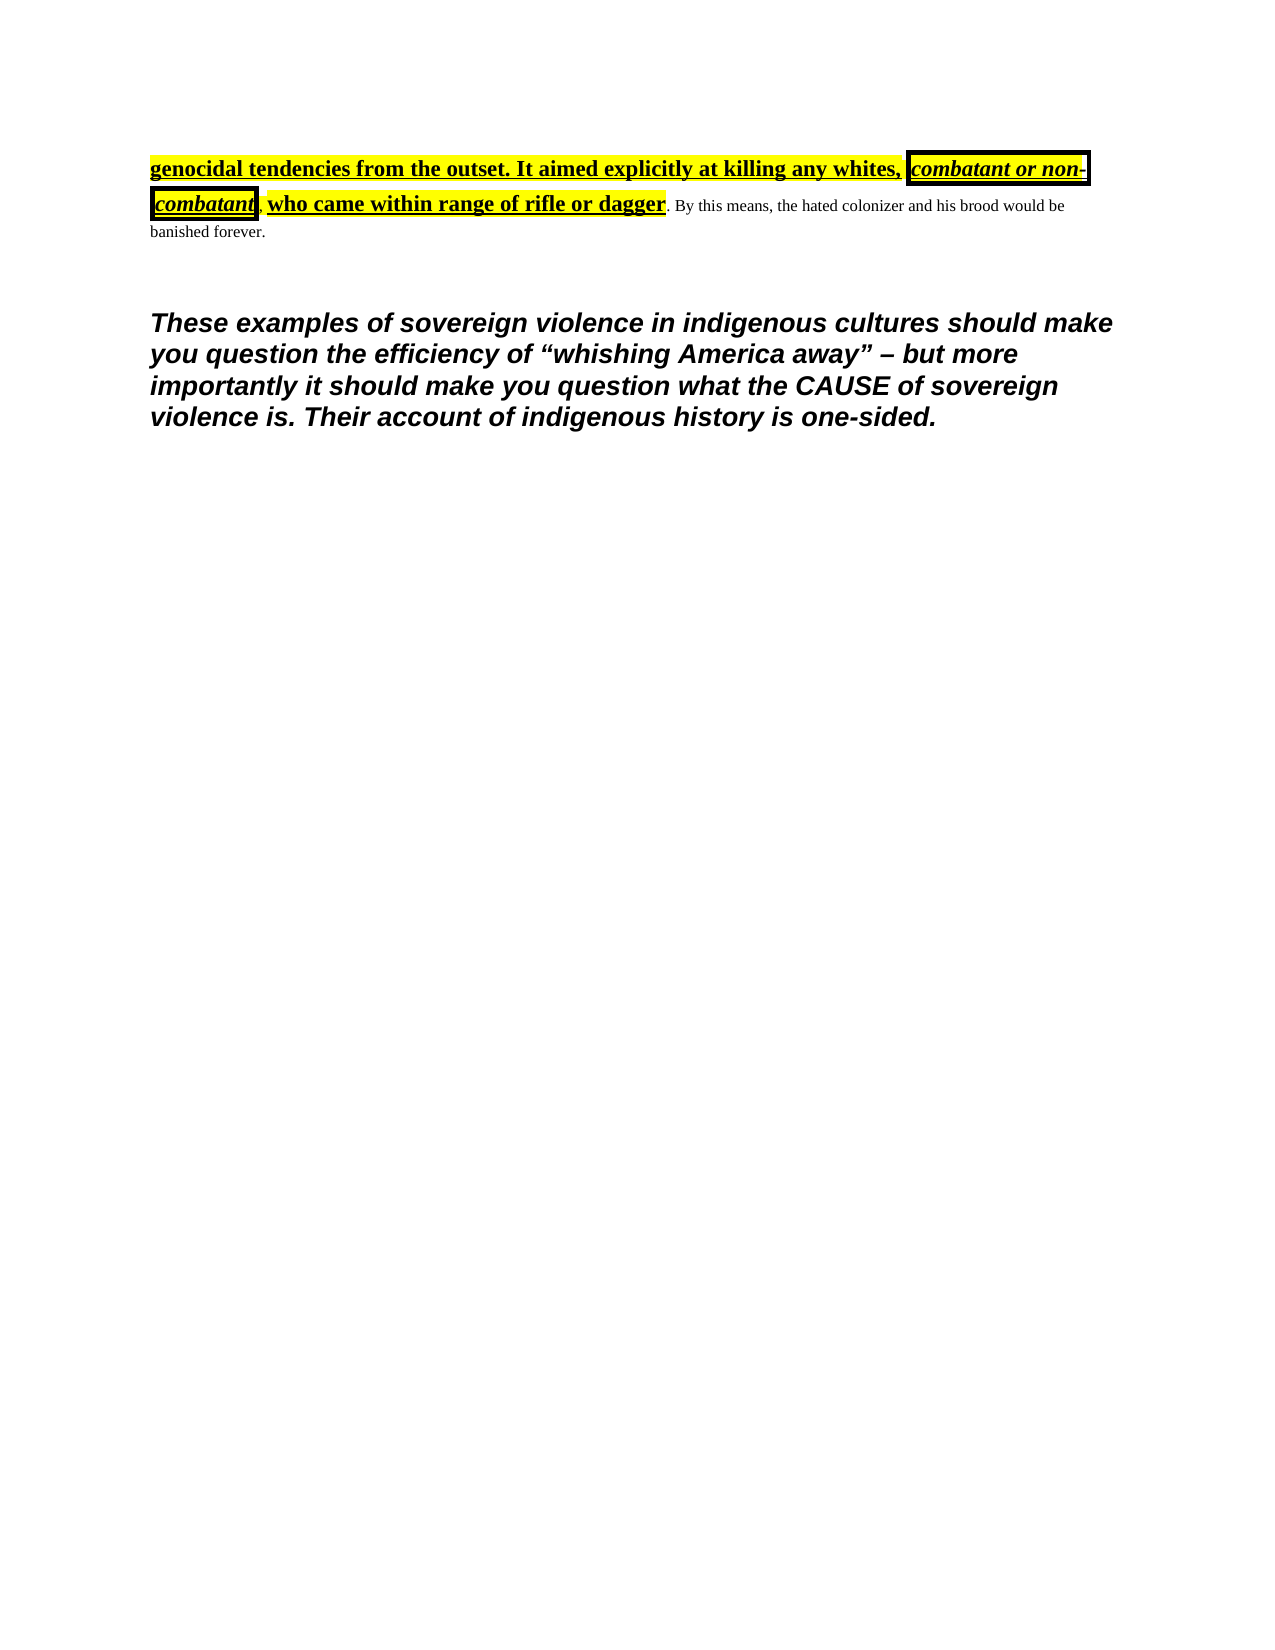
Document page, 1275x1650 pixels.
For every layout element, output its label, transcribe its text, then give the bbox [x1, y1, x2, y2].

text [150, 150, 1125, 241]
subtitle These examples of sovereign violence in indigenous cultures should make you question the efficiency of “whishing America away” – but more importantly it should make you question what the CAUSE of sovereign violence is. Their account of indigenous history is one-sided. [150, 307, 1125, 432]
